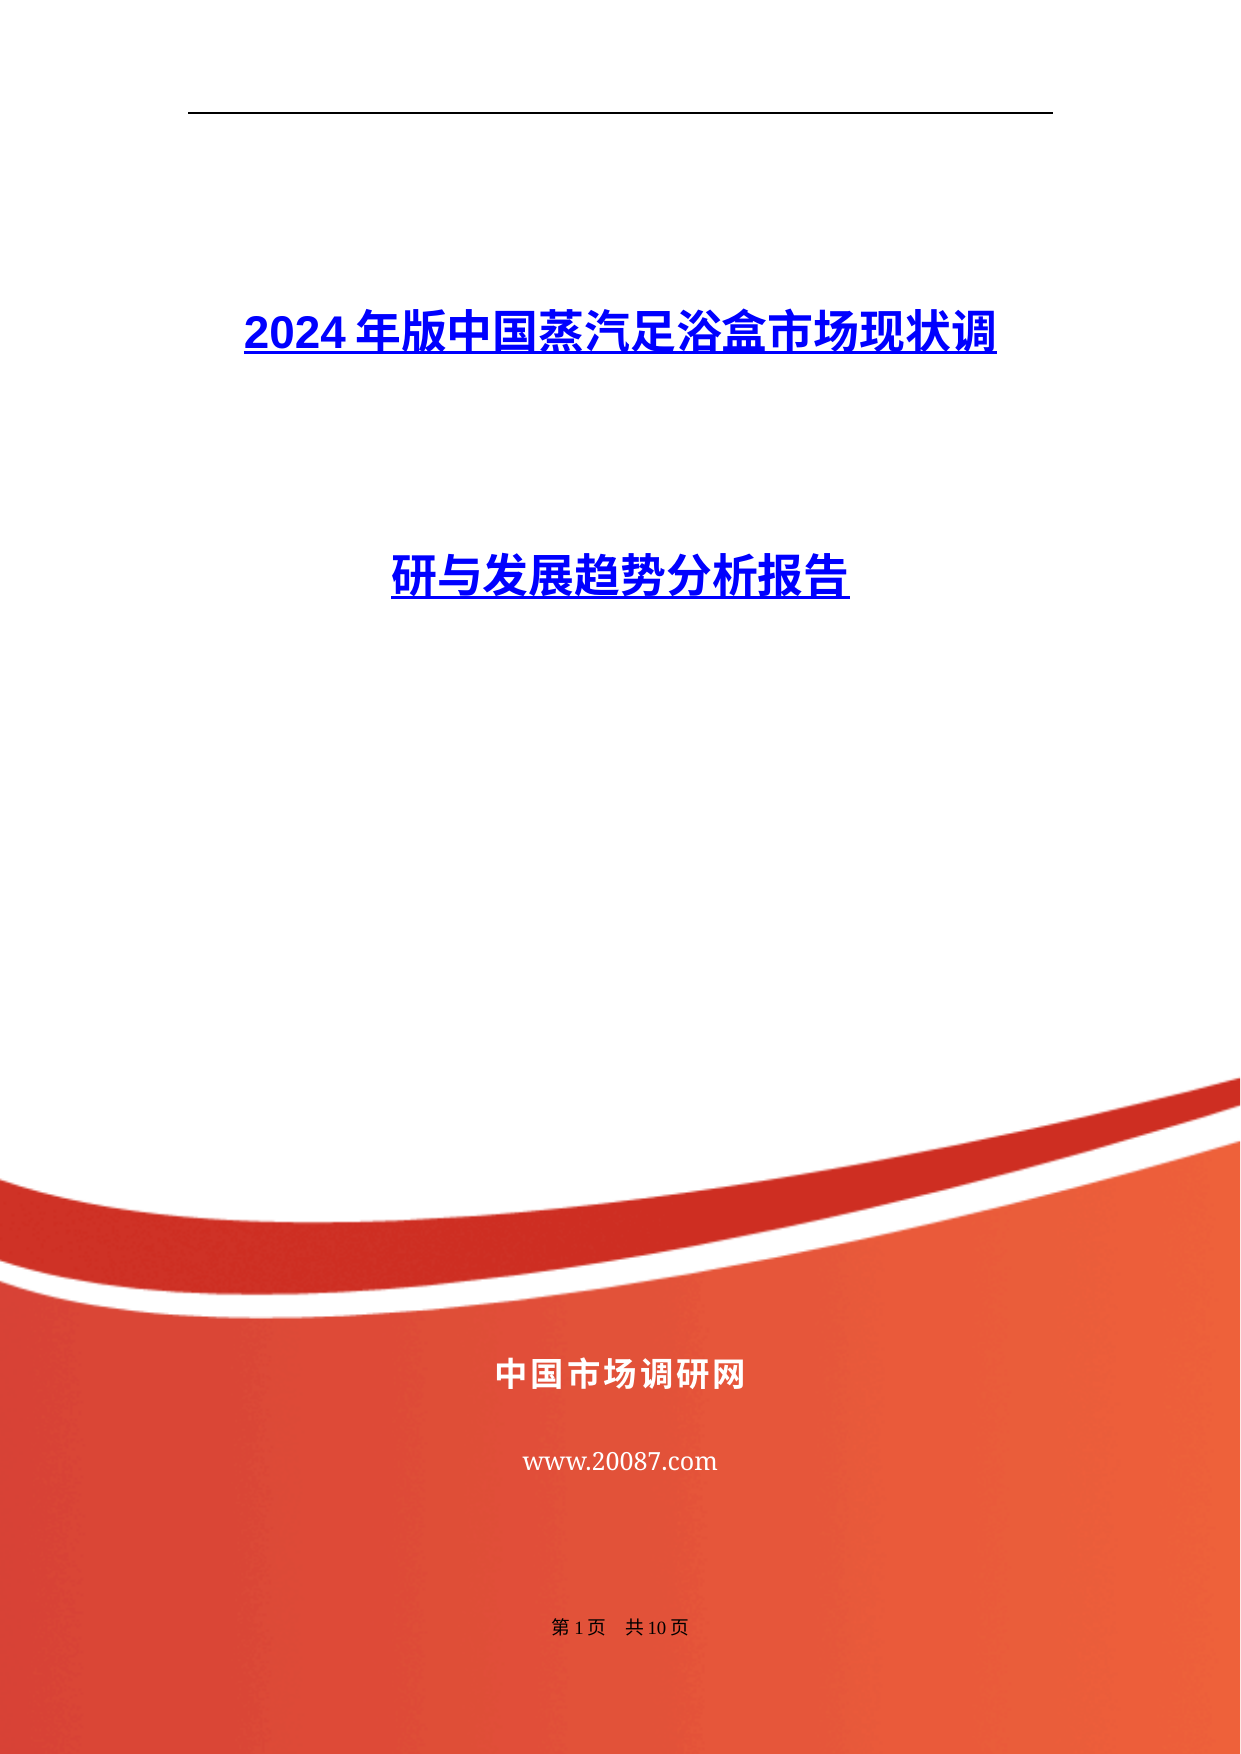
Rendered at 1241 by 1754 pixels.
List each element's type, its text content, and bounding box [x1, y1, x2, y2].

text www.20087.com [187, 1428, 1053, 1493]
picture [0, 1006, 1241, 1754]
table_header 2024年版中国蒸汽足浴盒市场现状调研与发展趋势分析报告 [188, 207, 1053, 773]
subtitle 中国市场调研网 [187, 1339, 1053, 1404]
